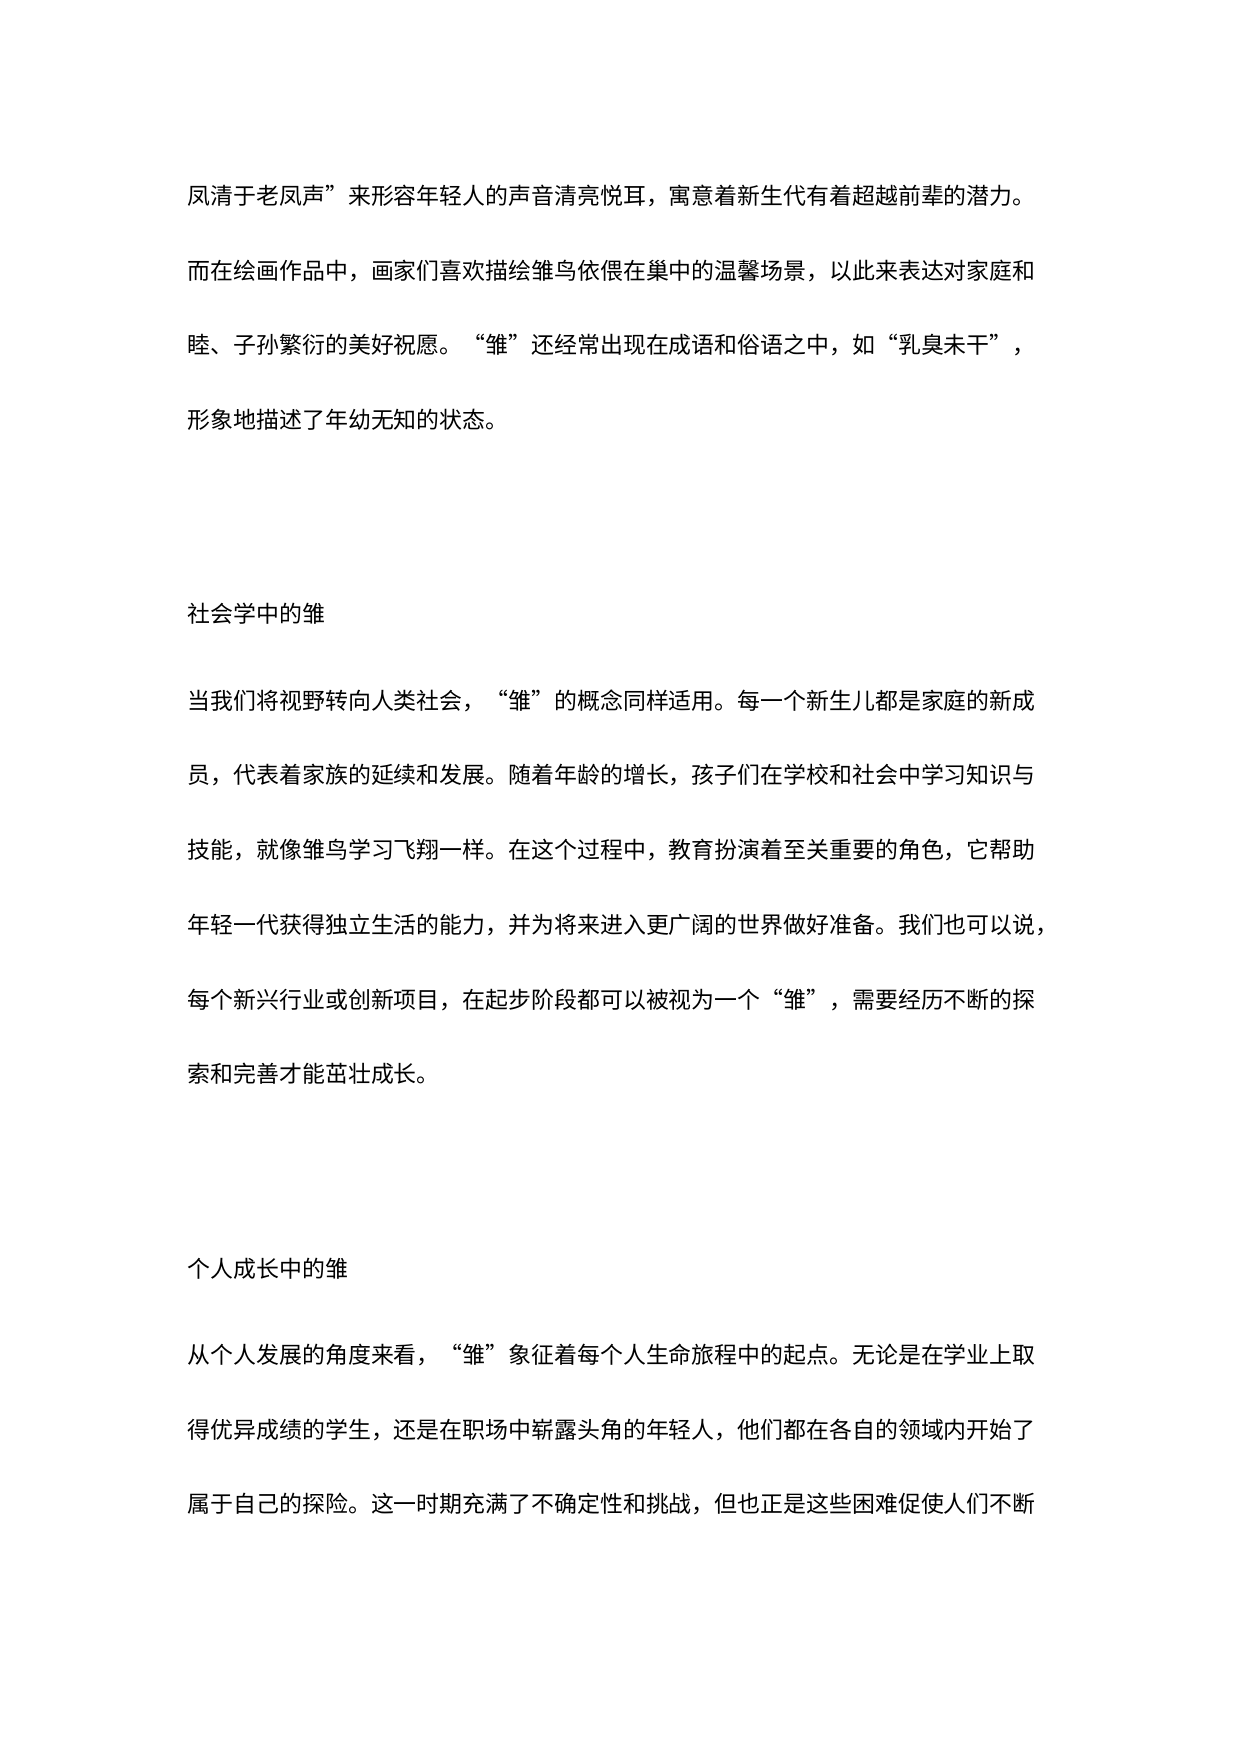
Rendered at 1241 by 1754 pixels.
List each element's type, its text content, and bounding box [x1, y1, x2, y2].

text 个人成长中的雏 [187, 1234, 1053, 1299]
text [187, 1321, 1053, 1536]
text 当我们将视野转向人类社会，“雏”的概念同样适用。每一个新生儿都是家庭的新成员，代表着家族的延续和发展。随着年龄的增长，孩子们在学校和社会中学习知识与技能，就像雏鸟学习飞翔一样。在这个过程中，教育扮演着至关重要的角色，它帮助年轻一代获得独立生活的能力，并为将来进入更广阔的世界做好准备。我们也可以说，每个新兴行业或创新项目，在起步阶段都可以被视为一个“雏”，需要经历不断的探索和完善才能茁壮成长。 [187, 667, 1053, 1105]
text 社会学中的雏 [187, 580, 1053, 645]
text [187, 162, 1053, 451]
